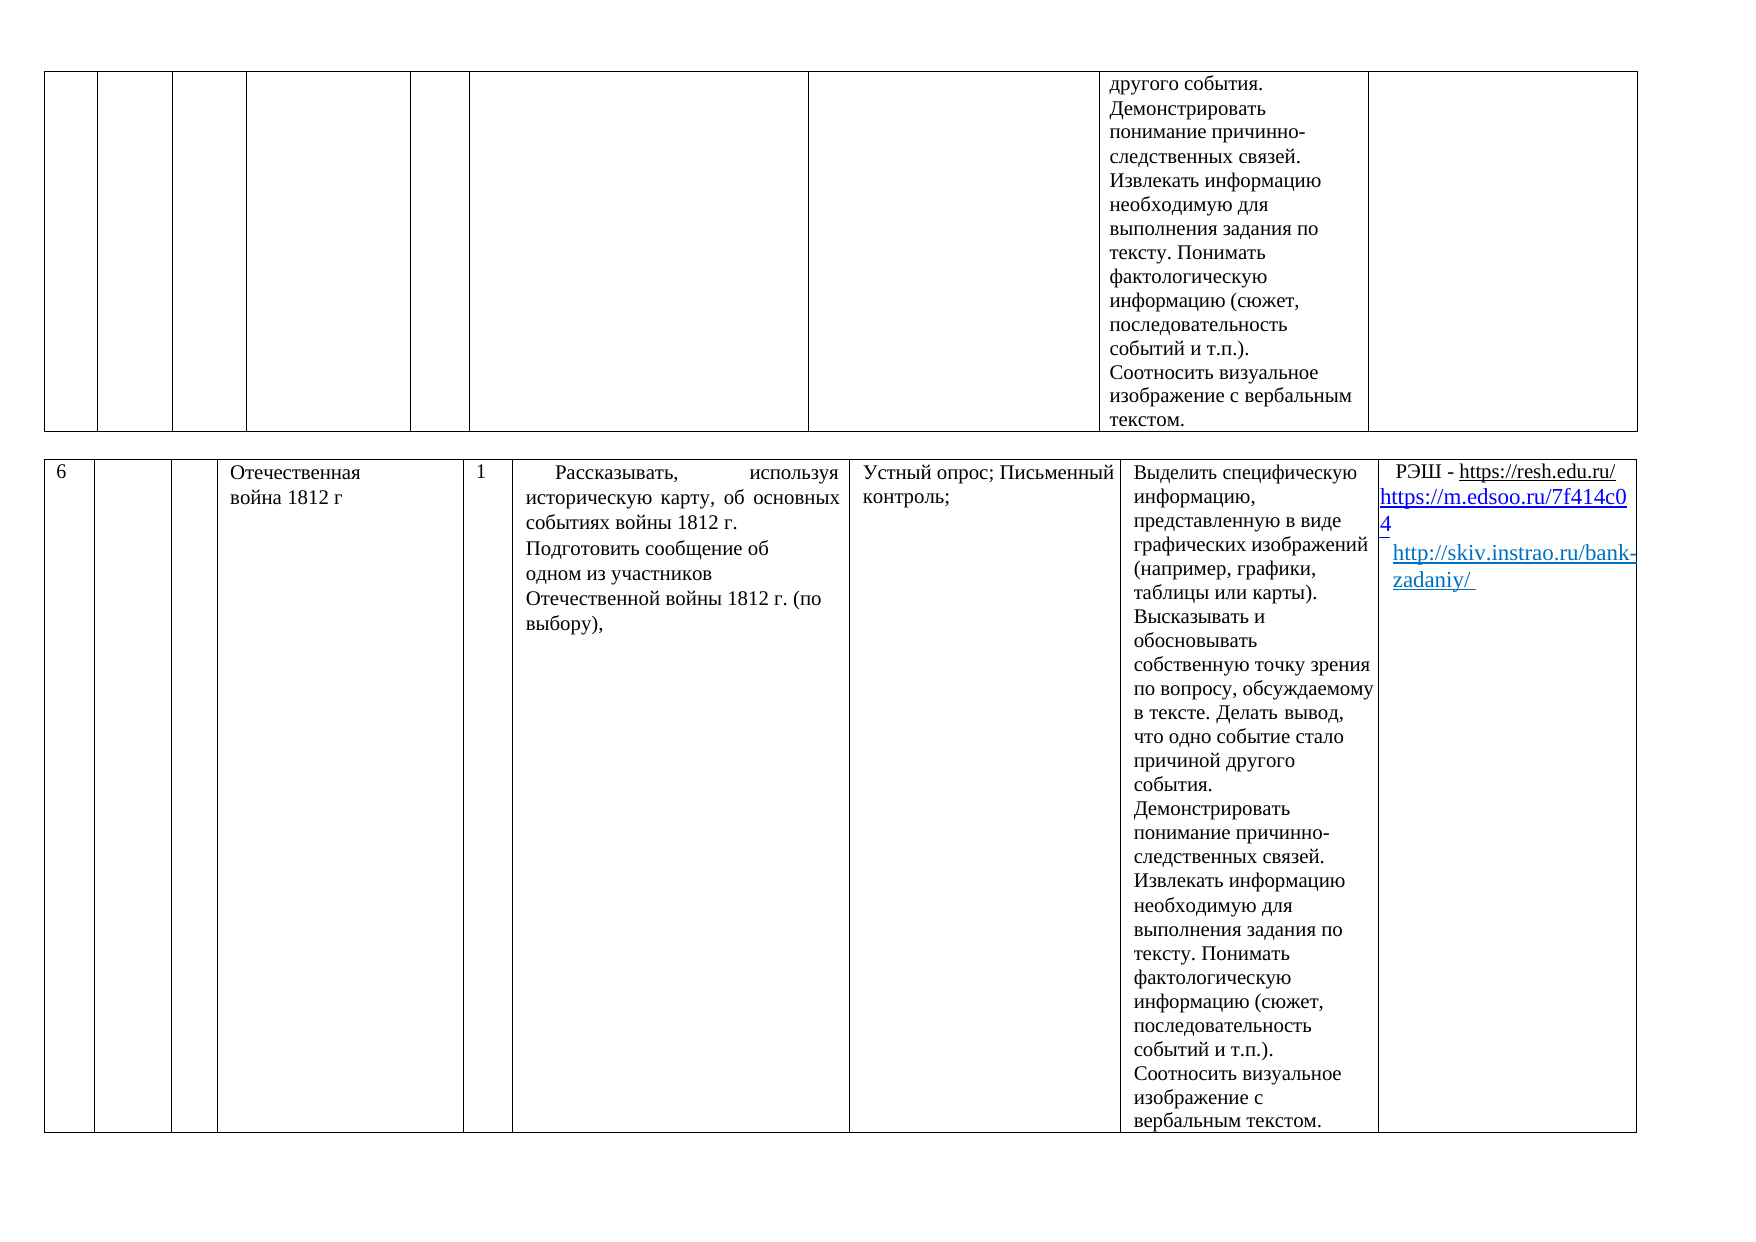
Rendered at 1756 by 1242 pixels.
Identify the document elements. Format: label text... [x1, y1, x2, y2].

table_cell [1379, 538, 1390, 1132]
table_header [172, 460, 217, 1132]
table_header [98, 72, 172, 431]
table_cell http://skiv.instrao.ru/bank- zadaniy/ [1390, 537, 1636, 1132]
table_header [173, 72, 246, 431]
table_header Рассказывать, используя историческую карту, об основных событиях войны 1812 г. Подготовить сообщение об одном из участников Отечественной войны 1812 г. (по выбору), [513, 460, 849, 1132]
table_header другого события. Демонстрировать понимание причинно- следственных связей. Извлекать информацию необходимую для выполнения задания по тексту. Понимать фактологическую информацию (сюжет, последовательность событий и т.п.). Соотносить визуальное изображение с вербальным текстом. [1100, 72, 1368, 431]
table_header РЭШ - https://resh.edu.ru/ https://m.edsoo.ru/7f414c0 4 [1379, 460, 1636, 537]
table_header [45, 72, 97, 431]
table_header [411, 72, 469, 431]
table_header [470, 72, 808, 431]
table_header Устный опрос; Письменный контроль; [850, 460, 1120, 1132]
table_header [1369, 72, 1637, 431]
table_header [809, 72, 1099, 431]
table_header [218, 460, 463, 1132]
table_header [247, 72, 410, 431]
table_header 6 [45, 460, 94, 1132]
table_header [95, 460, 171, 1132]
table_header 1 [464, 460, 512, 1132]
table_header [1121, 460, 1378, 1132]
